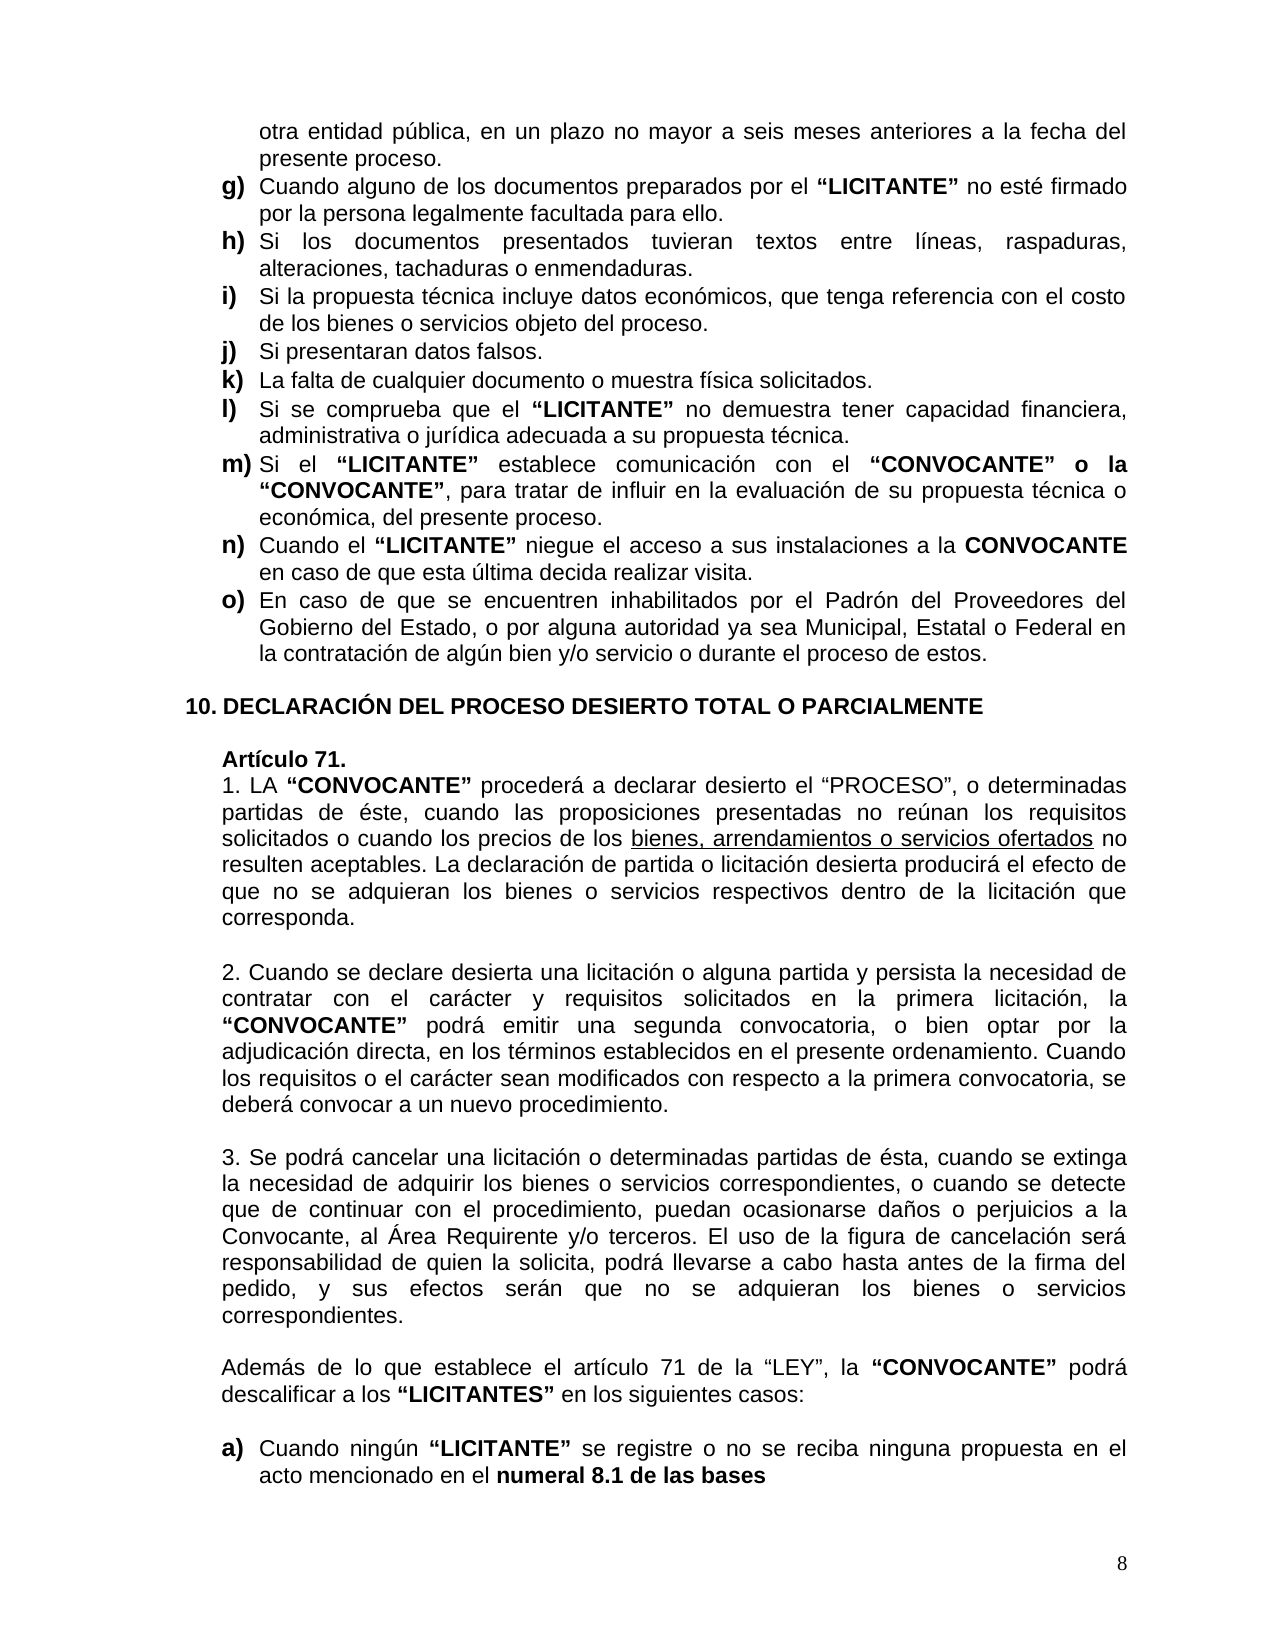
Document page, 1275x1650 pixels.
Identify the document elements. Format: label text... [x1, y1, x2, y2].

list Si se comprueba que el “LICITANTE” no demuestra tener capacidad financiera, administrativa o jurídica adecuada a su propuesta técnica. [221, 394, 1127, 449]
list Si el “LICITANTE” establece comunicación con el “CONVOCANTE” o la “CONVOCANTE”, para tratar de influir en la evaluación de su propuesta técnica o económica, del presente proceso. [221, 449, 1127, 530]
text Artículo 71. [222, 746, 1127, 772]
list Cuando alguno de los documentos preparados por el “LICITANTE” no esté firmado por la persona legalmente facultada para ello. [221, 171, 1127, 226]
list En caso de que se encuentren inhabilitados por el Padrón del Proveedores del Gobierno del Estado, o por alguna autoridad ya sea Municipal, Estatal o Federal en la contratación de algún bien y/o servicio o durante el proceso de estos. [221, 585, 1127, 667]
list Si los documentos presentados tuvieran textos entre líneas, raspaduras, alteraciones, tachaduras o enmendaduras. [221, 226, 1127, 281]
list La falta de cualquier documento o muestra física solicitados. [221, 365, 1127, 394]
text 3. Se podrá cancelar una licitación o determinadas partidas de ésta, cuando se extinga la necesidad de adquirir los bienes o servicios correspondientes, o cuando se detecte que de continuar con el procedimiento, puedan ocasionarse daños o perjuicios a la Convocante, al Área Requirente y/o terceros. El uso de la figura de cancelación será responsabilidad de quien la solicita, podrá llevarse a cabo hasta antes de la firma del pedido, y sus efectos serán que no se adquieran los bienes o servicios correspondientes. [222, 1143, 1127, 1328]
text 2. Cuando se declare desierta una licitación o alguna partida y persista la necesidad de contratar con el carácter y requisitos solicitados en la primera licitación, la “CONVOCANTE” podrá emitir una segunda convocatoria, o bien optar por la adjudicación directa, en los términos establecidos en el presente ordenamiento. Cuando los requisitos o el carácter sean modificados con respecto a la primera convocatoria, se deberá convocar a un nuevo procedimiento. [222, 959, 1127, 1117]
text 1. LA “CONVOCANTE” procederá a declarar desierto el “PROCESO”, o determinadas partidas de éste, cuando las proposiciones presentadas no reúnan los requisitos solicitados o cuando los precios de los bienes, arrendamientos o servicios ofertados no resulten aceptables. La declaración de partida o licitación desierta producirá el efecto de que no se adquieran los bienes o servicios respectivos dentro de la licitación que corresponda. [222, 772, 1127, 930]
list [221, 118, 1127, 171]
list Cuando el “LICITANTE” niegue el acceso a sus instalaciones a la CONVOCANTE en caso de que esta última decida realizar visita. [221, 530, 1127, 585]
list Si presentaran datos falsos. [221, 336, 1127, 365]
list Cuando ningún “LICITANTE” se registre o no se reciba ninguna propuesta en el acto mencionado en el numeral 8.1 de las bases [221, 1433, 1127, 1488]
list DECLARACIÓN DEL PROCESO DESIERTO TOTAL O PARCIALMENTE [185, 693, 1127, 719]
list Si la propuesta técnica incluye datos económicos, que tenga referencia con el costo de los bienes o servicios objeto del proceso. [221, 281, 1127, 336]
text Además de lo que establece el artículo 71 de la “LEY”, la “CONVOCANTE” podrá descalificar a los “LICITANTES” en los siguientes casos: [221, 1354, 1127, 1407]
